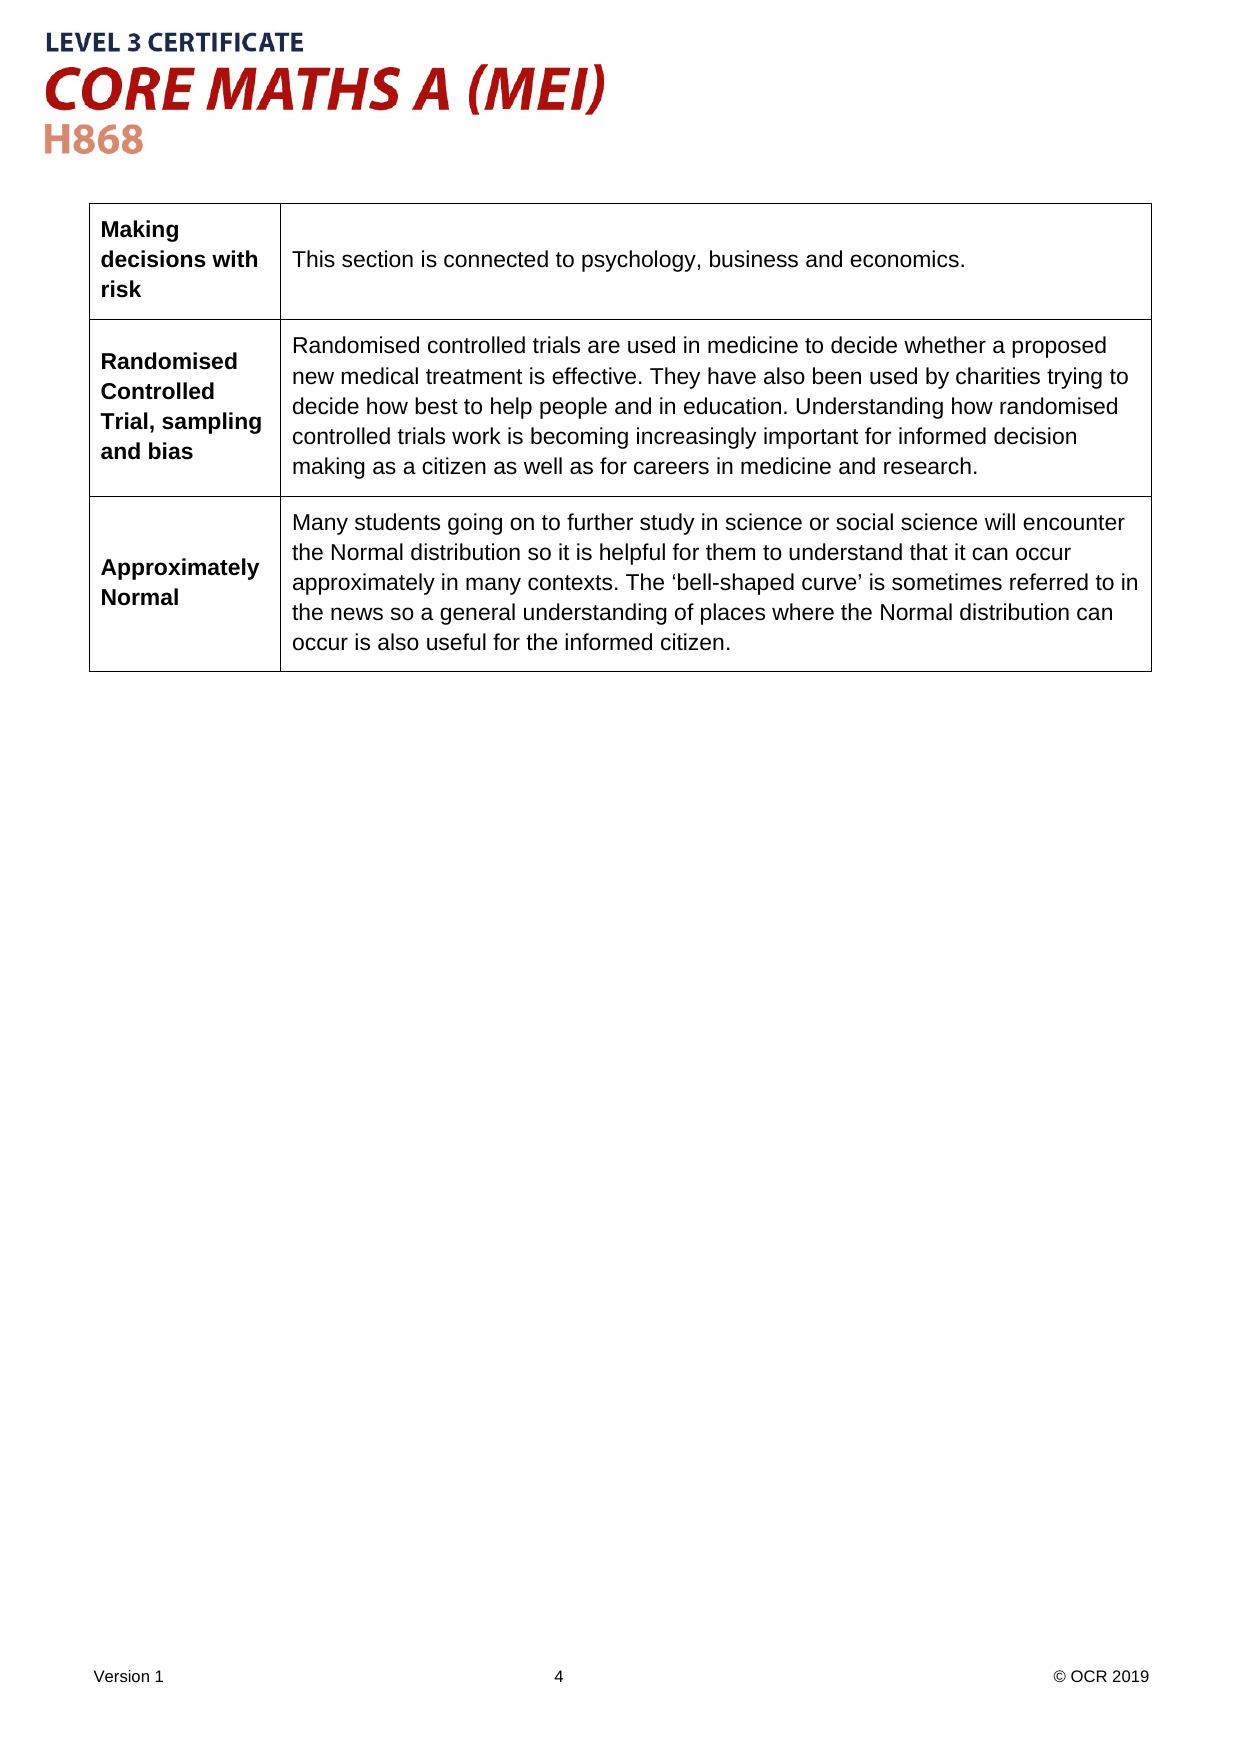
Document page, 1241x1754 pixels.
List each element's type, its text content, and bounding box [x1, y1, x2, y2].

picture [5, 5, 1236, 177]
table_cell Making decisions with risk [90, 204, 280, 319]
table_cell This section is connected to psychology, business and economics. [281, 204, 1151, 319]
table_cell Randomised Controlled Trial, sampling and bias [90, 320, 280, 496]
table_cell Approximately Normal [90, 497, 280, 671]
table_cell Many students going on to further study in science or social science will encounter the Normal distribution so it is helpful for them to understand that it can occur approximately in many contexts. The ‘bell-shaped curve’ is sometimes referred to in the news so a general understanding of places where the Normal distribution can occur is also useful for the informed citizen. [281, 497, 1151, 671]
table_cell Randomised controlled trials are used in medicine to decide whether a proposed new medical treatment is effective. They have also been used by charities trying to decide how best to help people and in education. Understanding how randomised controlled trials work is becoming increasingly important for informed decision making as a citizen as well as for careers in medicine and research. [281, 320, 1151, 496]
